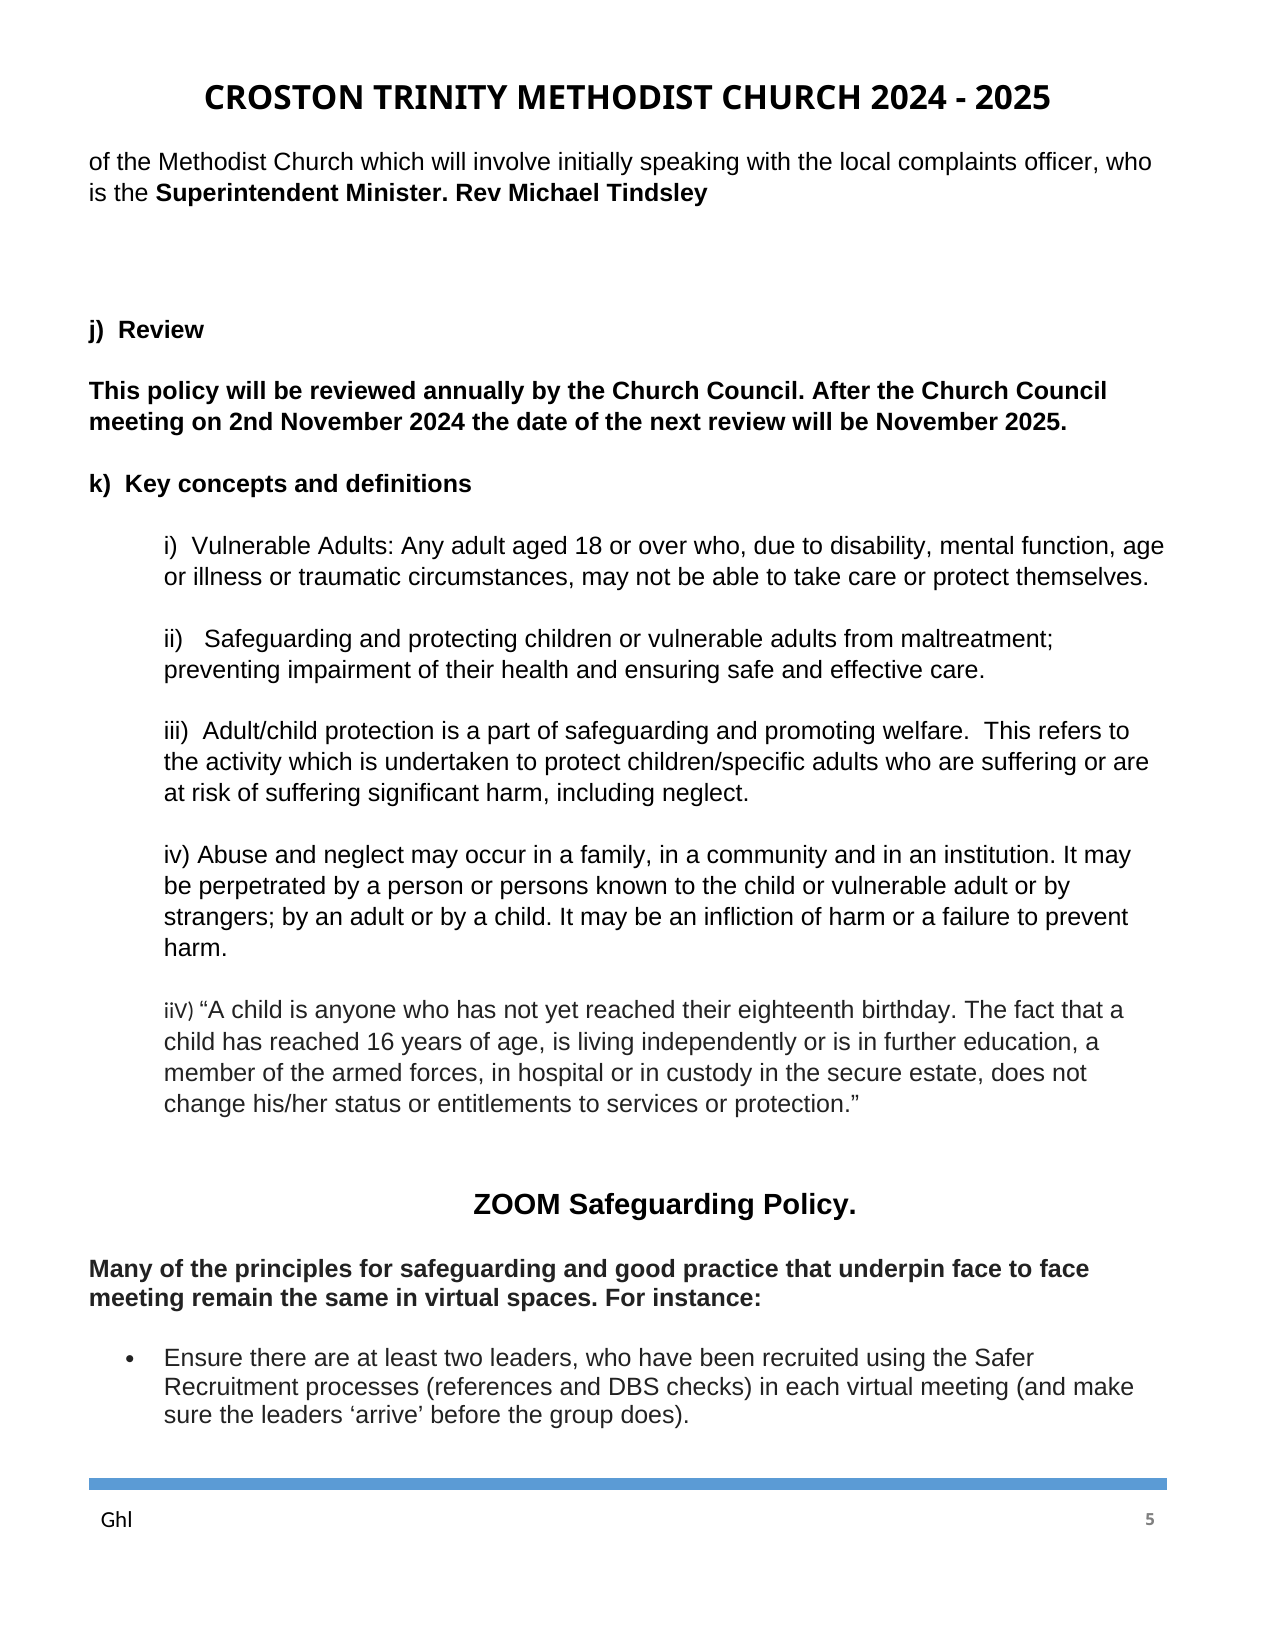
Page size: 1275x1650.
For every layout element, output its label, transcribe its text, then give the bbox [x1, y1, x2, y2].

text j) Review [89, 315, 1167, 344]
text iii) Adult/child protection is a part of safeguarding and promoting welfare. This refers to the activity which is undertaken to protect children/specific adults who are suffering or are at risk of suffering significant harm, including neglect. [164, 716, 1167, 807]
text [89, 147, 1167, 207]
text This policy will be reviewed annually by the Church Council. After the Church Council meeting on 2nd November 2024 the date of the next review will be November 2025. [89, 376, 1167, 436]
text ZOOM Safeguarding Policy. [164, 1187, 1167, 1221]
text Many of the principles for safeguarding and good practice that underpin face to face meeting remain the same in virtual spaces. For instance: [89, 1254, 1167, 1312]
text iv) Abuse and neglect may occur in a family, in a community and in an institution. It may be perpetrated by a person or persons known to the child or vulnerable adult or by strangers; by an adult or by a child. It may be an infliction of harm or a failure to prevent harm. [164, 840, 1167, 962]
text i) Vulnerable Adults: Any adult aged 18 or over who, due to disability, mental function, age or illness or traumatic circumstances, may not be able to take care or protect themselves. [164, 531, 1167, 591]
list Ensure there are at least two leaders, who have been recruited using the Safer Recruitment processes (references and DBS checks) in each virtual meeting (and make sure the leaders ‘arrive’ before the group does). [126, 1343, 1167, 1429]
text k) Key concepts and definitions [89, 469, 1167, 498]
text ii) Safeguarding and protecting children or vulnerable adults from maltreatment; preventing impairment of their health and ensuring safe and effective care. [164, 624, 1167, 683]
text iiV) “A child is anyone who has not yet reached their eighteenth birthday. The fact that a child has reached 16 years of age, is living independently or is in further education, a member of the armed forces, in hospital or in custody in the secure estate, does not change his/her status or entitlements to services or protection.” [164, 995, 1167, 1118]
